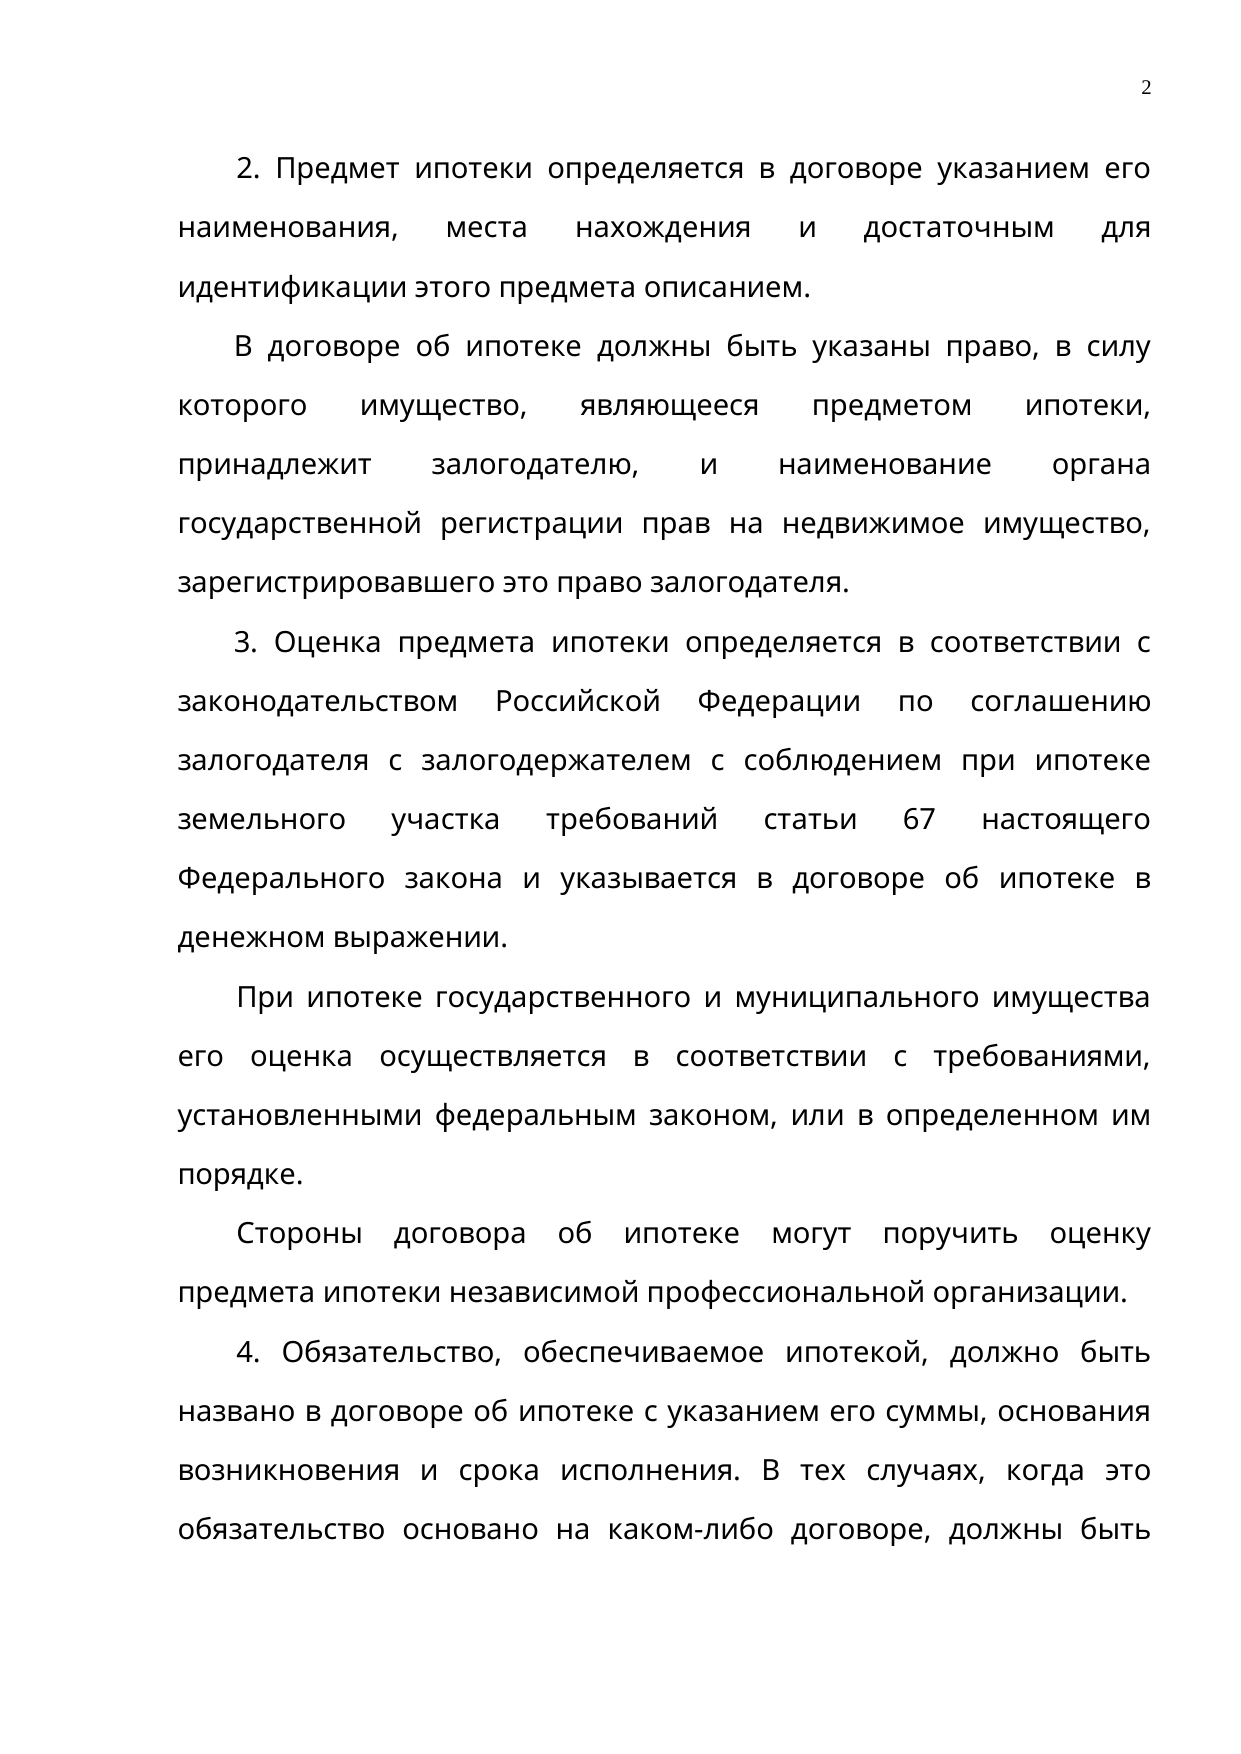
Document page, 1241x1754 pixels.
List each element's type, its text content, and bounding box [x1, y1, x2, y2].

text В договоре об ипотеке должны быть указаны право, в силу которого имущество, являющееся предметом ипотеки, принадлежит залогодателю, и наименование органа государственной регистрации прав на недвижимое имущество, зарегистрировавшего это право залогодателя. [177, 325, 1152, 601]
text Стороны договора об ипотеке могут поручить оценку предмета ипотеки независимой профессиональной организации. [177, 1213, 1152, 1311]
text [177, 1331, 1152, 1548]
text 2. Предмет ипотеки определяется в договоре указанием его наименования, места нахождения и достаточным для идентификации этого предмета описанием. [177, 148, 1152, 306]
text 3. Оценка предмета ипотеки определяется в соответствии с законодательством Российской Федерации по соглашению залогодателя с залогодержателем с соблюдением при ипотеке земельного участка требований статьи 67 настоящего Федерального закона и указывается в договоре об ипотеке в денежном выражении. [177, 621, 1152, 956]
text При ипотеке государственного и муниципального имущества его оценка осуществляется в соответствии с требованиями, установленными федеральным законом, или в определенном им порядке. [177, 976, 1152, 1193]
